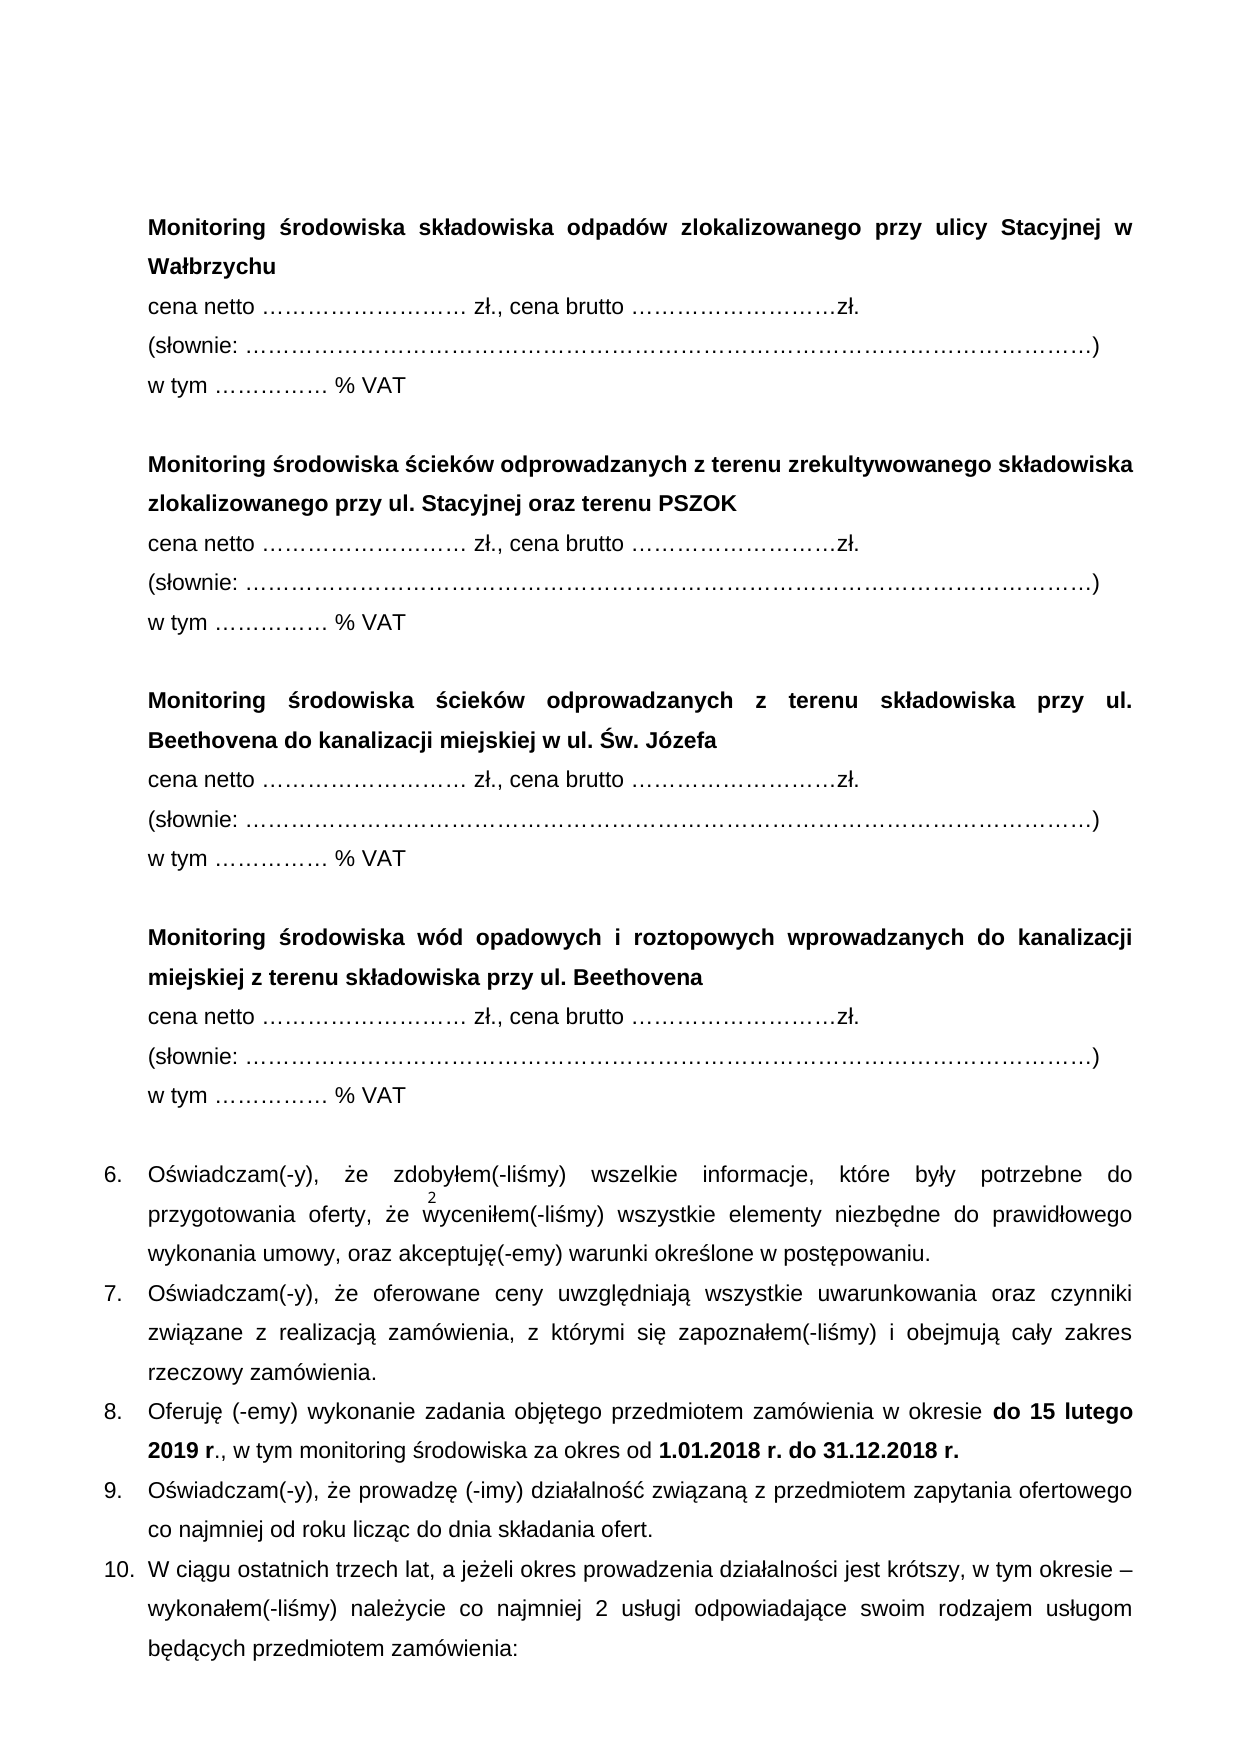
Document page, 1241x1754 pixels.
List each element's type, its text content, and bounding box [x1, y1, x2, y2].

list Oświadczam(-y), że oferowane ceny uwzględniają wszystkie uwarunkowania oraz czynniki związane z realizacją zamówienia, z którymi się zapoznałem(-liśmy) i obejmują cały zakres rzeczowy zamówienia. [103, 1279, 1133, 1385]
text Monitoring środowiska ścieków odprowadzanych z terenu składowiska przy ul. Beethovena do kanalizacji miejskiej w ul. Św. Józefa [148, 687, 1133, 753]
text Monitoring środowiska ścieków odprowadzanych z terenu zrekultywowanego składowiska zlokalizowanego przy ul. Stacyjnej oraz terenu PSZOK [148, 451, 1133, 516]
text (słownie: …………………………………………………………………………………………………) [148, 1043, 1133, 1069]
text cena netto ……………………… zł., cena brutto ………………………zł. [148, 766, 1133, 793]
text cena netto ……………………… zł., cena brutto ………………………zł. [148, 1003, 1133, 1029]
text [148, 293, 1133, 319]
text w tym …………… % VAT [148, 1082, 1133, 1108]
text w tym …………… % VAT [148, 845, 1133, 872]
text w tym …………… % VAT [148, 372, 1133, 398]
text cena netto ……………………… zł., cena brutto ………………………zł. [148, 529, 1133, 556]
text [148, 332, 1133, 358]
text w tym …………… % VAT [148, 608, 1133, 635]
list W ciągu ostatnich trzech lat, a jeżeli okres prowadzenia działalności jest krótszy, w tym okresie – wykonałem(-liśmy) należycie co najmniej 2 usługi odpowiadające swoim rodzajem usługom będących przedmiotem zamówienia: [103, 1556, 1133, 1661]
text Monitoring środowiska składowiska odpadów zlokalizowanego przy ulicy Stacyjnej w Wałbrzychu [148, 214, 1133, 279]
text (słownie: …………………………………………………………………………………………………) [148, 806, 1133, 832]
text (słownie: …………………………………………………………………………………………………) [148, 569, 1133, 595]
text Monitoring środowiska wód opadowych i roztopowych wprowadzanych do kanalizacji miejskiej z terenu składowiska przy ul. Beethovena [148, 924, 1133, 990]
list Oświadczam(-y), że prowadzę (-imy) działalność związaną z przedmiotem zapytania ofertowego co najmniej od roku licząc do dnia składania ofert. [103, 1477, 1133, 1543]
list Oświadczam(-y), że zdobyłem(-liśmy) wszelkie informacje, które były potrzebne do przygotowania oferty, że wyceniłem(-liśmy) wszystkie elementy niezbędne do prawidłowego wykonania umowy, oraz akceptuję(-emy) warunki określone w postępowaniu. [103, 1161, 1133, 1266]
list Oferuję (-emy) wykonanie zadania objętego przedmiotem zamówienia w okresie do 15 lutego 2019 r., w tym monitoring środowiska za okres od 1.01.2018 r. do 31.12.2018 r. [103, 1398, 1133, 1464]
